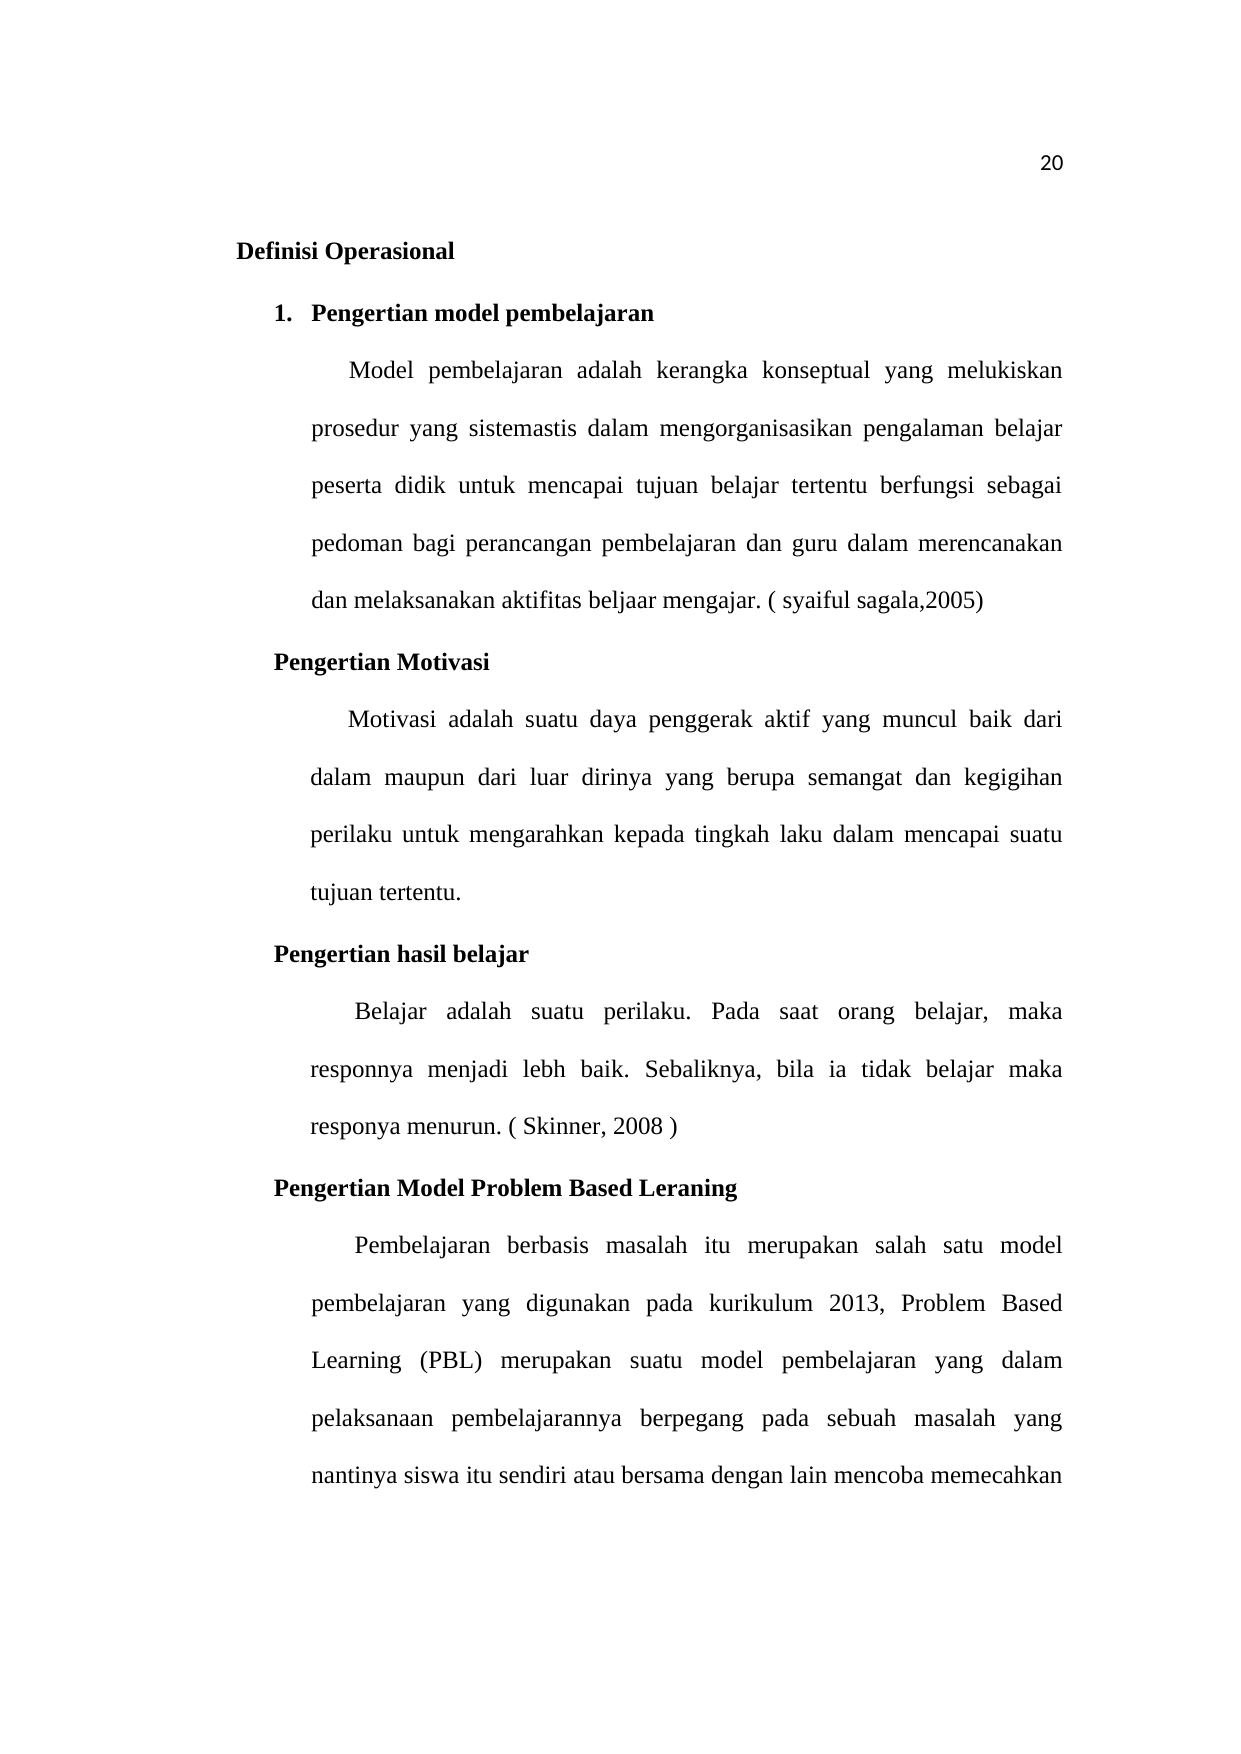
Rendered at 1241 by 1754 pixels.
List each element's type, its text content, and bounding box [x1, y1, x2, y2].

text Pengertian hasil belajar [274, 939, 1063, 967]
text Pengertian Motivasi [274, 647, 1063, 676]
text Motivasi adalah suatu daya penggerak aktif yang muncul baik dari dalam maupun dari luar dirinya yang berupa semangat dan kegigihan perilaku untuk mengarahkan kepada tingkah laku dalam mencapai suatu tujuan tertentu. [310, 704, 1063, 906]
text Pengertian Model Problem Based Leraning [274, 1173, 1063, 1202]
text Model pembelajaran adalah kerangka konseptual yang melukiskan prosedur yang sistemastis dalam mengorganisasikan pengalaman belajar peserta didik untuk mencapai tujuan belajar tertentu berfungsi sebagai pedoman bagi perancangan pembelajaran dan guru dalam merencanakan dan melaksanakan aktifitas beljaar mengajar. ( syaiful sagala,2005) [311, 355, 1063, 614]
text Definisi Operasional [236, 236, 1063, 265]
list Pengertian model pembelajaran [274, 298, 1063, 327]
text Belajar adalah suatu perilaku. Pada saat orang belajar, maka responnya menjadi lebh baik. Sebaliknya, bila ia tidak belajar maka responya menurun. ( Skinner, 2008 ) [310, 996, 1063, 1140]
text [311, 1230, 1063, 1489]
